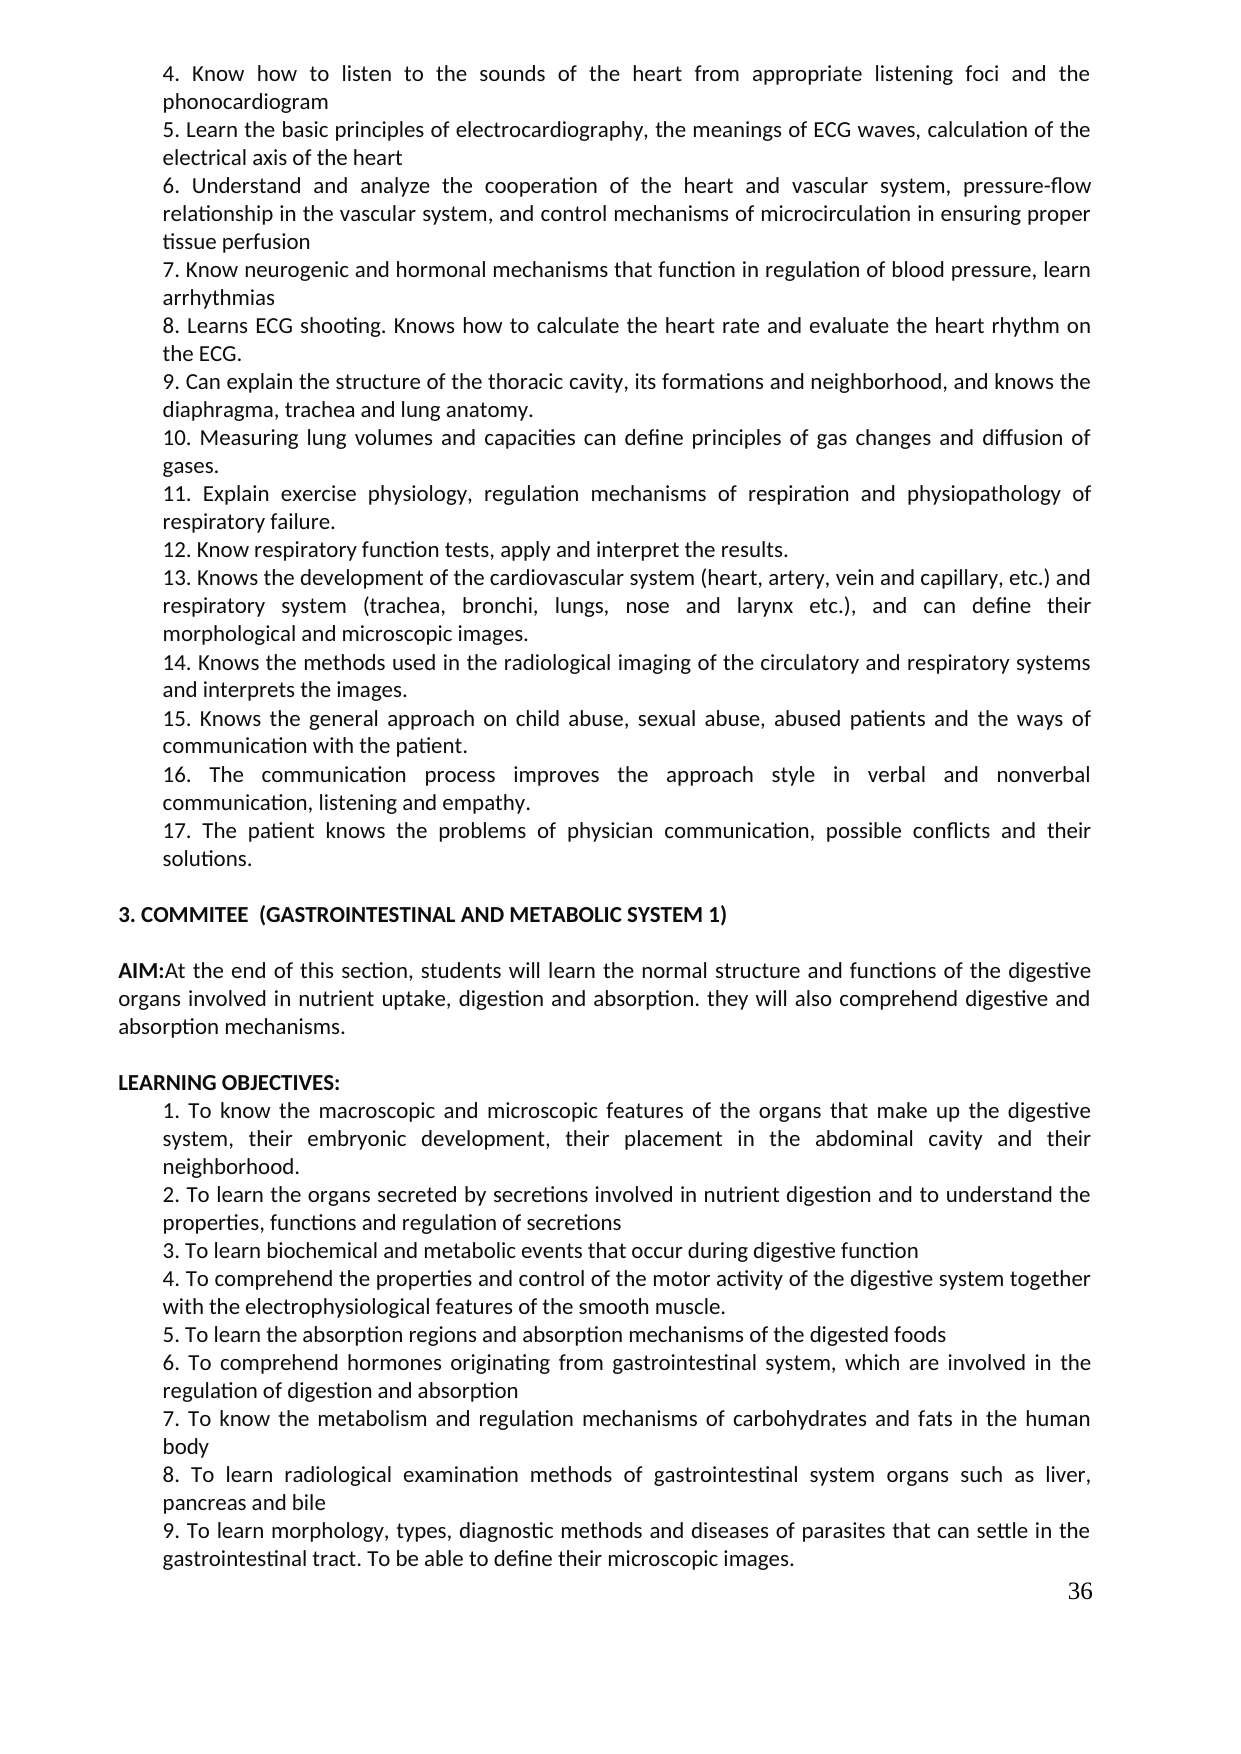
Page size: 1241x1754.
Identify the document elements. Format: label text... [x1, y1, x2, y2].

text 9. To learn morphology, types, diagnostic methods and diseases of parasites that can settle in the gastrointestinal tract. To be able to define their microscopic images. [162, 1516, 1093, 1572]
text 9. Can explain the structure of the thoracic cavity, its formations and neighborhood, and knows the diaphragma, trachea and lung anatomy. [162, 367, 1093, 423]
text 15. Knows the general approach on child abuse, sexual abuse, abused patients and the ways of communication with the patient. [162, 704, 1093, 760]
text 12. Know respiratory function tests, apply and interpret the results. [162, 536, 1093, 563]
text 8. To learn radiological examination methods of gastrointestinal system organs such as liver, pancreas and bile [162, 1460, 1093, 1516]
text 16. The communication process improves the approach style in verbal and nonverbal communication, listening and empathy. [162, 760, 1093, 816]
text 11. Explain exercise physiology, regulation mechanisms of respiration and physiopathology of respiratory failure. [162, 479, 1093, 536]
text AIM:At the end of this section, students will learn the normal structure and functions of the digestive organs involved in nutrient uptake, digestion and absorption. they will also comprehend digestive and absorption mechanisms. [118, 956, 1093, 1040]
text 14. Knows the methods used in the radiological imaging of the circulatory and respiratory systems and interprets the images. [162, 648, 1093, 704]
text 6. To comprehend hormones originating from gastrointestinal system, which are involved in the regulation of digestion and absorption [162, 1348, 1093, 1404]
text 4. Know how to listen to the sounds of the heart from appropriate listening foci and the phonocardiogram [162, 59, 1093, 115]
text 3. To learn biochemical and metabolic events that occur during digestive function [162, 1236, 1093, 1264]
text 10. Measuring lung volumes and capacities can define principles of gas changes and diffusion of gases. [162, 423, 1093, 479]
text 8. Learns ECG shooting. Knows how to calculate the heart rate and evaluate the heart rhythm on the ECG. [162, 311, 1093, 367]
text 17. The patient knows the problems of physician communication, possible conflicts and their solutions. [162, 816, 1093, 872]
text 1. To know the macroscopic and microscopic features of the organs that make up the digestive system, their embryonic development, their placement in the abdominal cavity and their neighborhood. [162, 1096, 1093, 1180]
text 5. Learn the basic principles of electrocardiography, the meanings of ECG waves, calculation of the electrical axis of the heart [162, 115, 1093, 171]
text 2. To learn the organs secreted by secretions involved in nutrient digestion and to understand the properties, functions and regulation of secretions [162, 1180, 1093, 1236]
text LEARNING OBJECTIVES: [118, 1068, 1093, 1096]
text 13. Knows the development of the cardiovascular system (heart, artery, vein and capillary, etc.) and respiratory system (trachea, bronchi, lungs, nose and larynx etc.), and can define their morphological and microscopic images. [162, 563, 1093, 648]
text 7. To know the metabolism and regulation mechanisms of carbohydrates and fats in the human body [162, 1404, 1093, 1460]
text 3. COMMITEE (GASTROINTESTINAL AND METABOLIC SYSTEM 1) [118, 900, 1093, 928]
text 4. To comprehend the properties and control of the motor activity of the digestive system together with the electrophysiological features of the smooth muscle. [162, 1264, 1093, 1320]
text 5. To learn the absorption regions and absorption mechanisms of the digested foods [162, 1320, 1093, 1348]
text 7. Know neurogenic and hormonal mechanisms that function in regulation of blood pressure, learn arrhythmias [162, 255, 1093, 311]
text 6. Understand and analyze the cooperation of the heart and vascular system, pressure-flow relationship in the vascular system, and control mechanisms of microcirculation in ensuring proper tissue perfusion [162, 171, 1093, 255]
